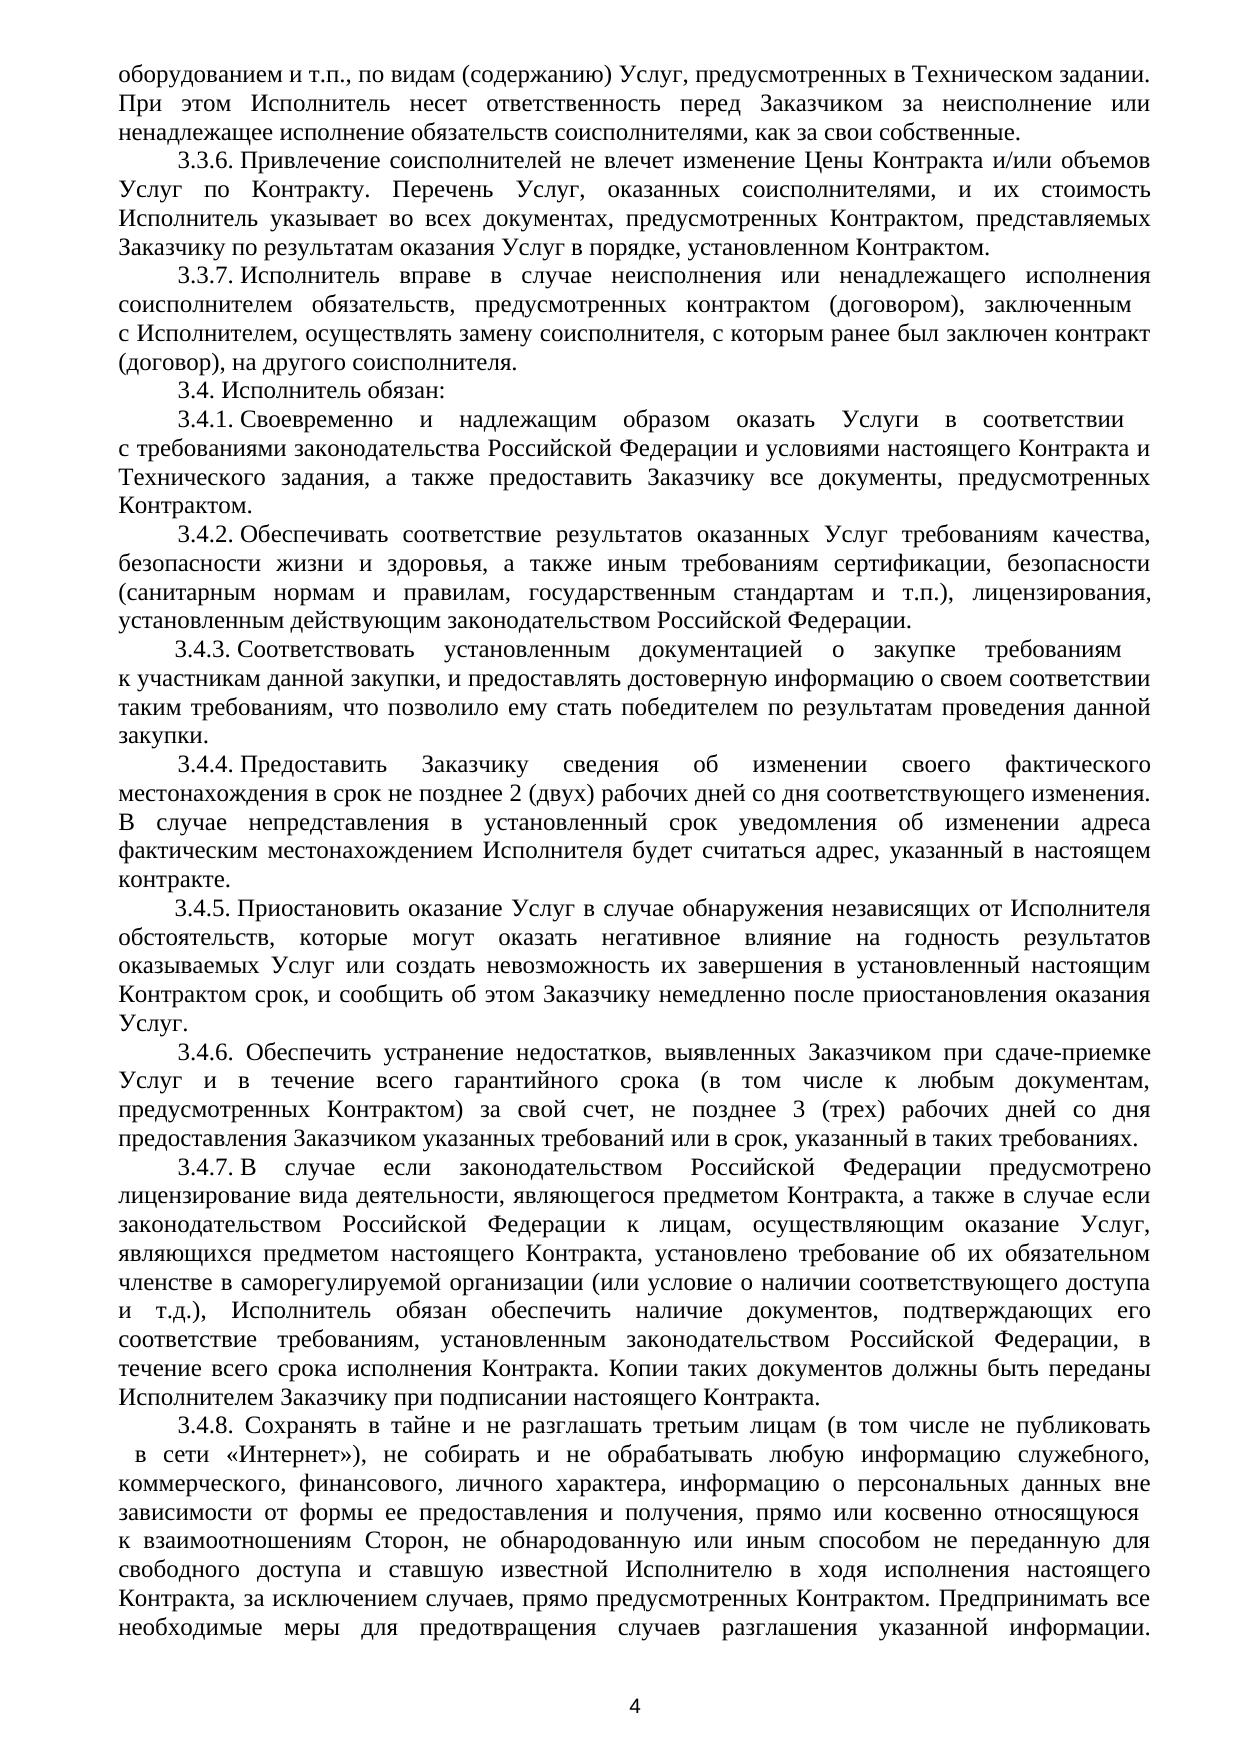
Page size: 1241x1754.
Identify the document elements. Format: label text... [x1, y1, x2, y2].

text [118, 59, 1152, 145]
text 3.4.7. В случае если законодательством Российской Федерации предусмотрено лицензирование вида деятельности, являющегося предметом Контракта, а также в случае если законодательством Российской Федерации к лицам, осуществляющим оказание Услуг, являющихся предметом настоящего Контракта, установлено требование об их обязательном членстве в саморегулируемой организации (или условие о наличии соответствующего доступа и т.д.), Исполнитель обязан обеспечить наличие документов, подтверждающих его соответствие требованиям, установленным законодательством Российской Федерации, в течение всего срока исполнения Контракта. Копии таких документов должны быть переданы Исполнителем Заказчику при подписании настоящего Контракта. [118, 1152, 1152, 1410]
text 3.4.5. Приостановить оказание Услуг в случае обнаружения независящих от Исполнителя обстоятельств, которые могут оказать негативное влияние на годность результатов оказываемых Услуг или создать невозможность их завершения в установленный настоящим Контрактом срок, и сообщить об этом Заказчику немедленно после приостановления оказания Услуг. [118, 893, 1152, 1037]
text 3.4.1. Своевременно и надлежащим образом оказать Услуги в соответствии с требованиями законодательства Российской Федерации и условиями настоящего Контракта и Технического задания, а также предоставить Заказчику все документы, предусмотренных Контрактом. [118, 404, 1152, 519]
text 3.4.2. Обеспечивать соответствие результатов оказанных Услуг требованиям качества, безопасности жизни и здоровья, а также иным требованиям сертификации, безопасности (санитарным нормам и правилам, государственным стандартам и т.п.), лицензирования, установленным действующим законодательством Российской Федерации. [118, 519, 1152, 634]
text 3.3.7. Исполнитель вправе в случае неисполнения или ненадлежащего исполнения соисполнителем обязательств, предусмотренных контрактом (договором), заключенным с Исполнителем, осуществлять замену соисполнителя, с которым ранее был заключен контракт (договор), на другого соисполнителя. [118, 260, 1152, 375]
text 3.4.3. Соответствовать установленным документацией о закупке требованиям к участникам данной закупки, и предоставлять достоверную информацию о своем соответствии таким требованиям, что позволило ему стать победителем по результатам проведения данной закупки. [118, 634, 1152, 749]
text 3.4.4. Предоставить Заказчику сведения об изменении своего фактического местонахождения в срок не позднее 2 (двух) рабочих дней со дня соответствующего изменения. В случае непредставления в установленный срок уведомления об изменении адреса фактическим местонахождением Исполнителя будет считаться адрес, указанный в настоящем контракте. [118, 749, 1152, 893]
text 3.3.6. Привлечение соисполнителей не влечет изменение Цены Контракта и/или объемов Услуг по Контракту. Перечень Услуг, оказанных соисполнителями, и их стоимость Исполнитель указывает во всех документах, предусмотренных Контрактом, представляемых Заказчику по результатам оказания Услуг в порядке, установленном Контрактом. [118, 145, 1152, 260]
text 3.4.6. Обеспечить устранение недостатков, выявленных Заказчиком при сдаче-приемке Услуг и в течение всего гарантийного срока (в том числе к любым документам, предусмотренных Контрактом) за свой счет, не позднее 3 (трех) рабочих дней со дня предоставления Заказчиком указанных требований или в срок, указанный в таких требованиях. [118, 1037, 1152, 1152]
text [118, 1410, 1152, 1640]
text 3.4. Исполнитель обязан: [118, 375, 1152, 404]
